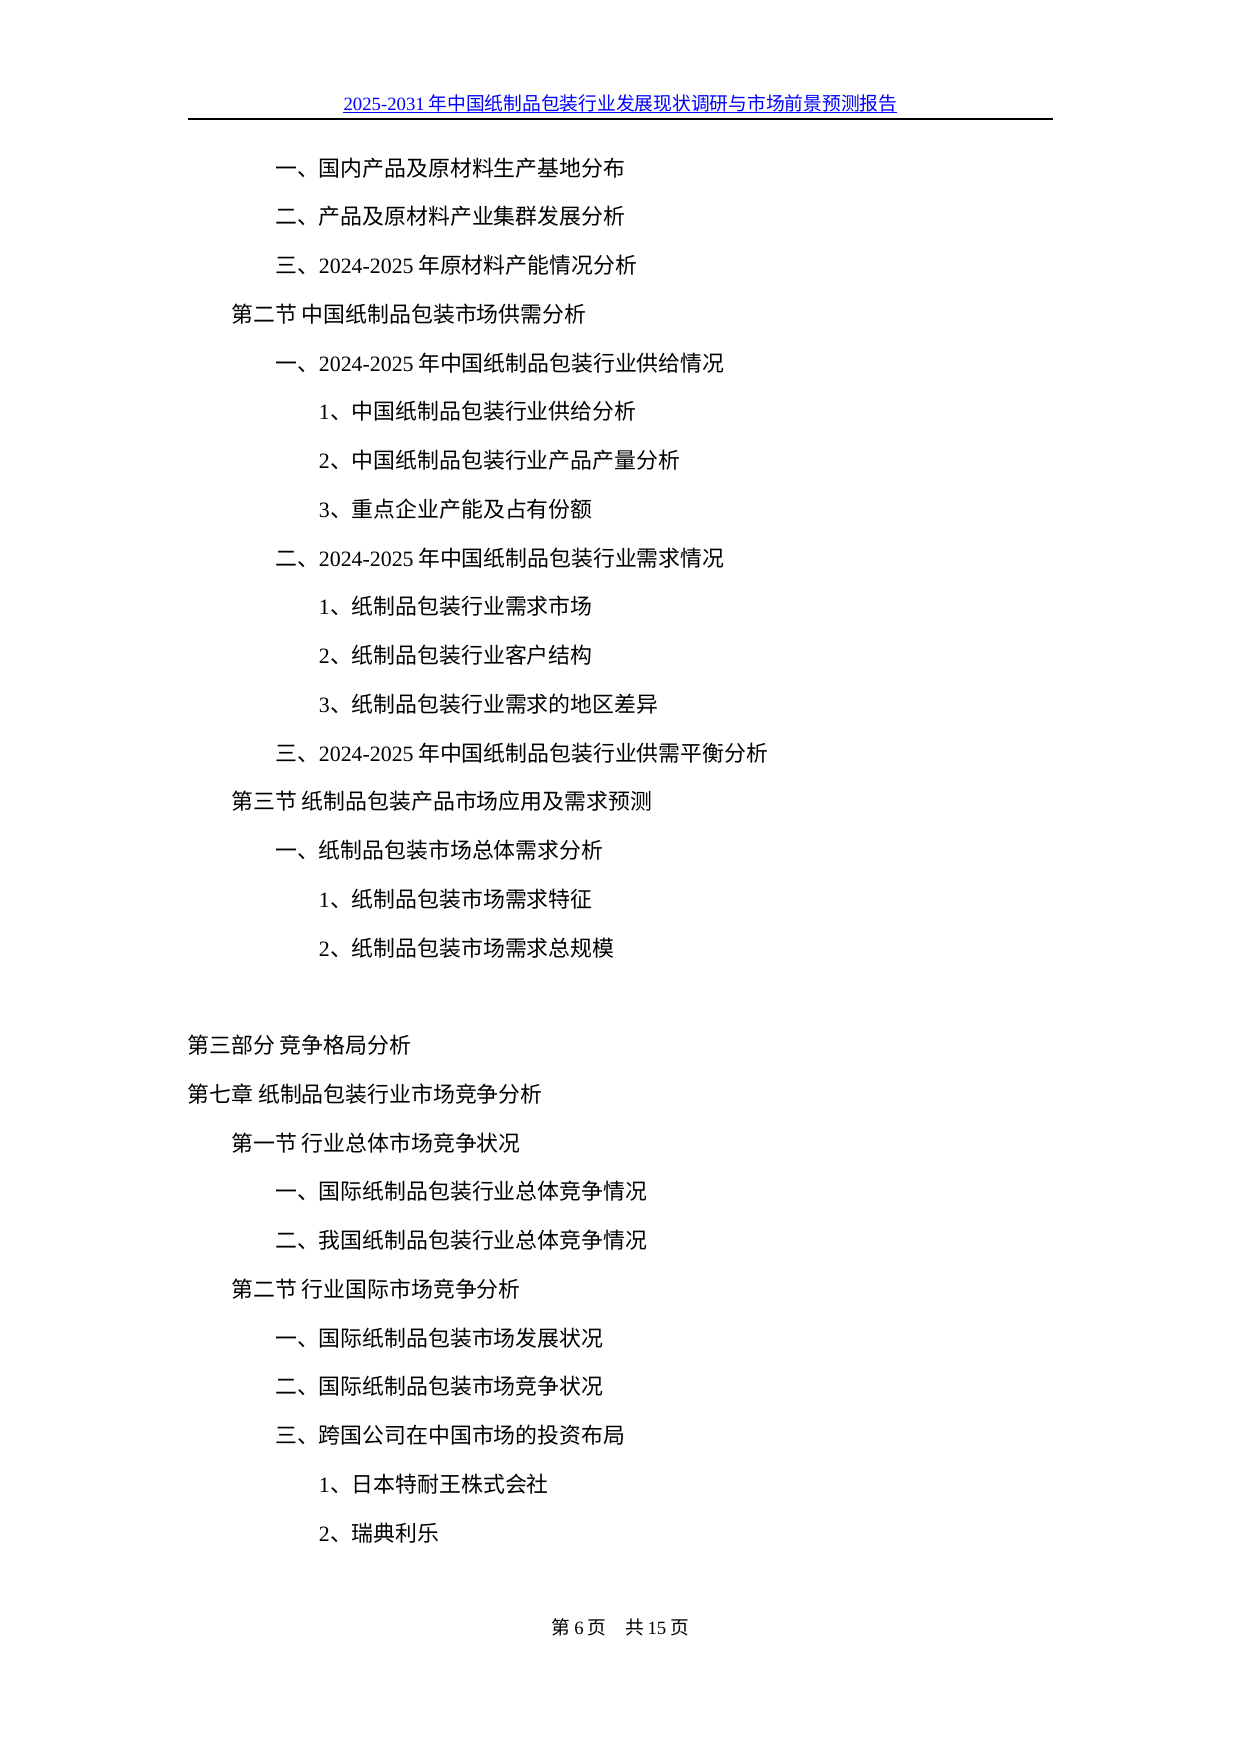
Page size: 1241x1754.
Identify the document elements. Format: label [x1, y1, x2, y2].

text [187, 150, 1053, 1548]
